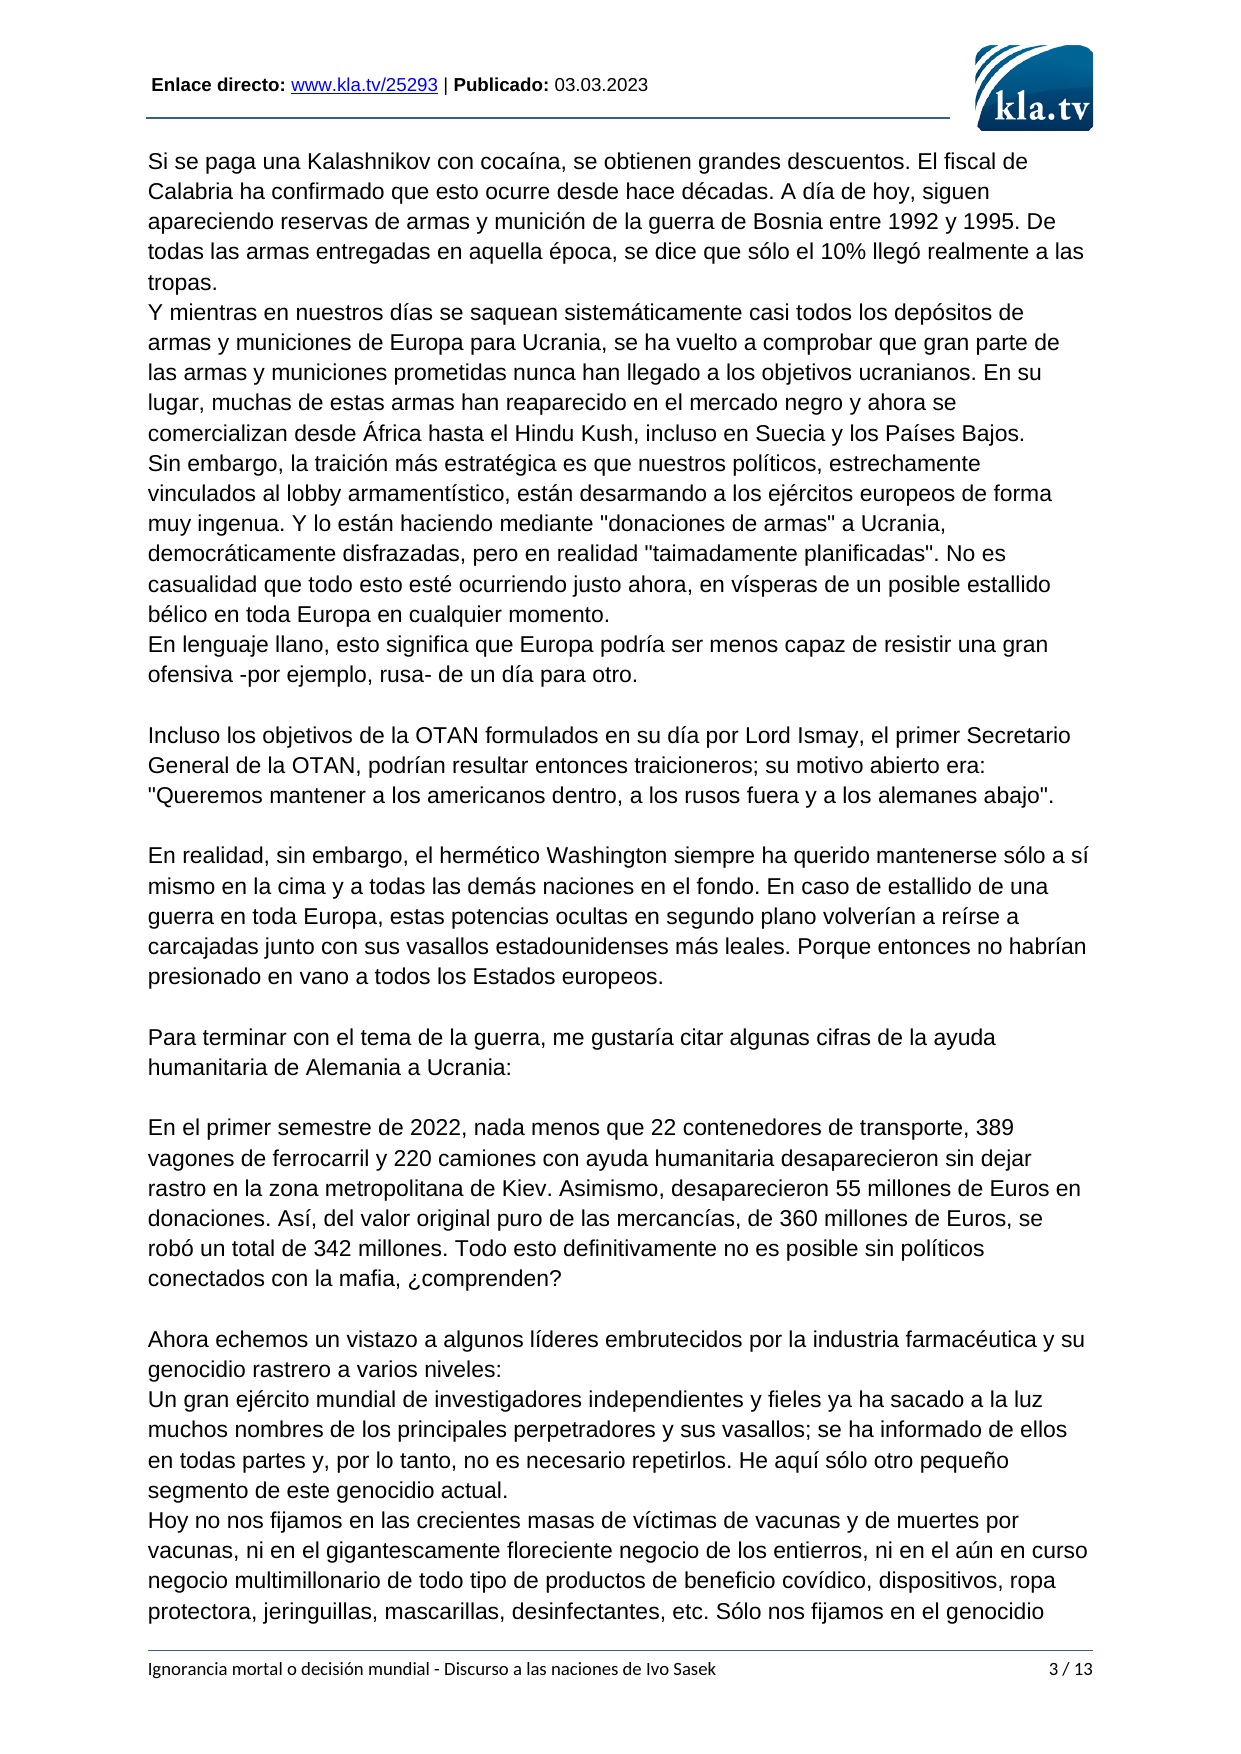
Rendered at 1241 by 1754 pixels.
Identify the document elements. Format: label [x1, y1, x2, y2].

text [148, 148, 1093, 1624]
